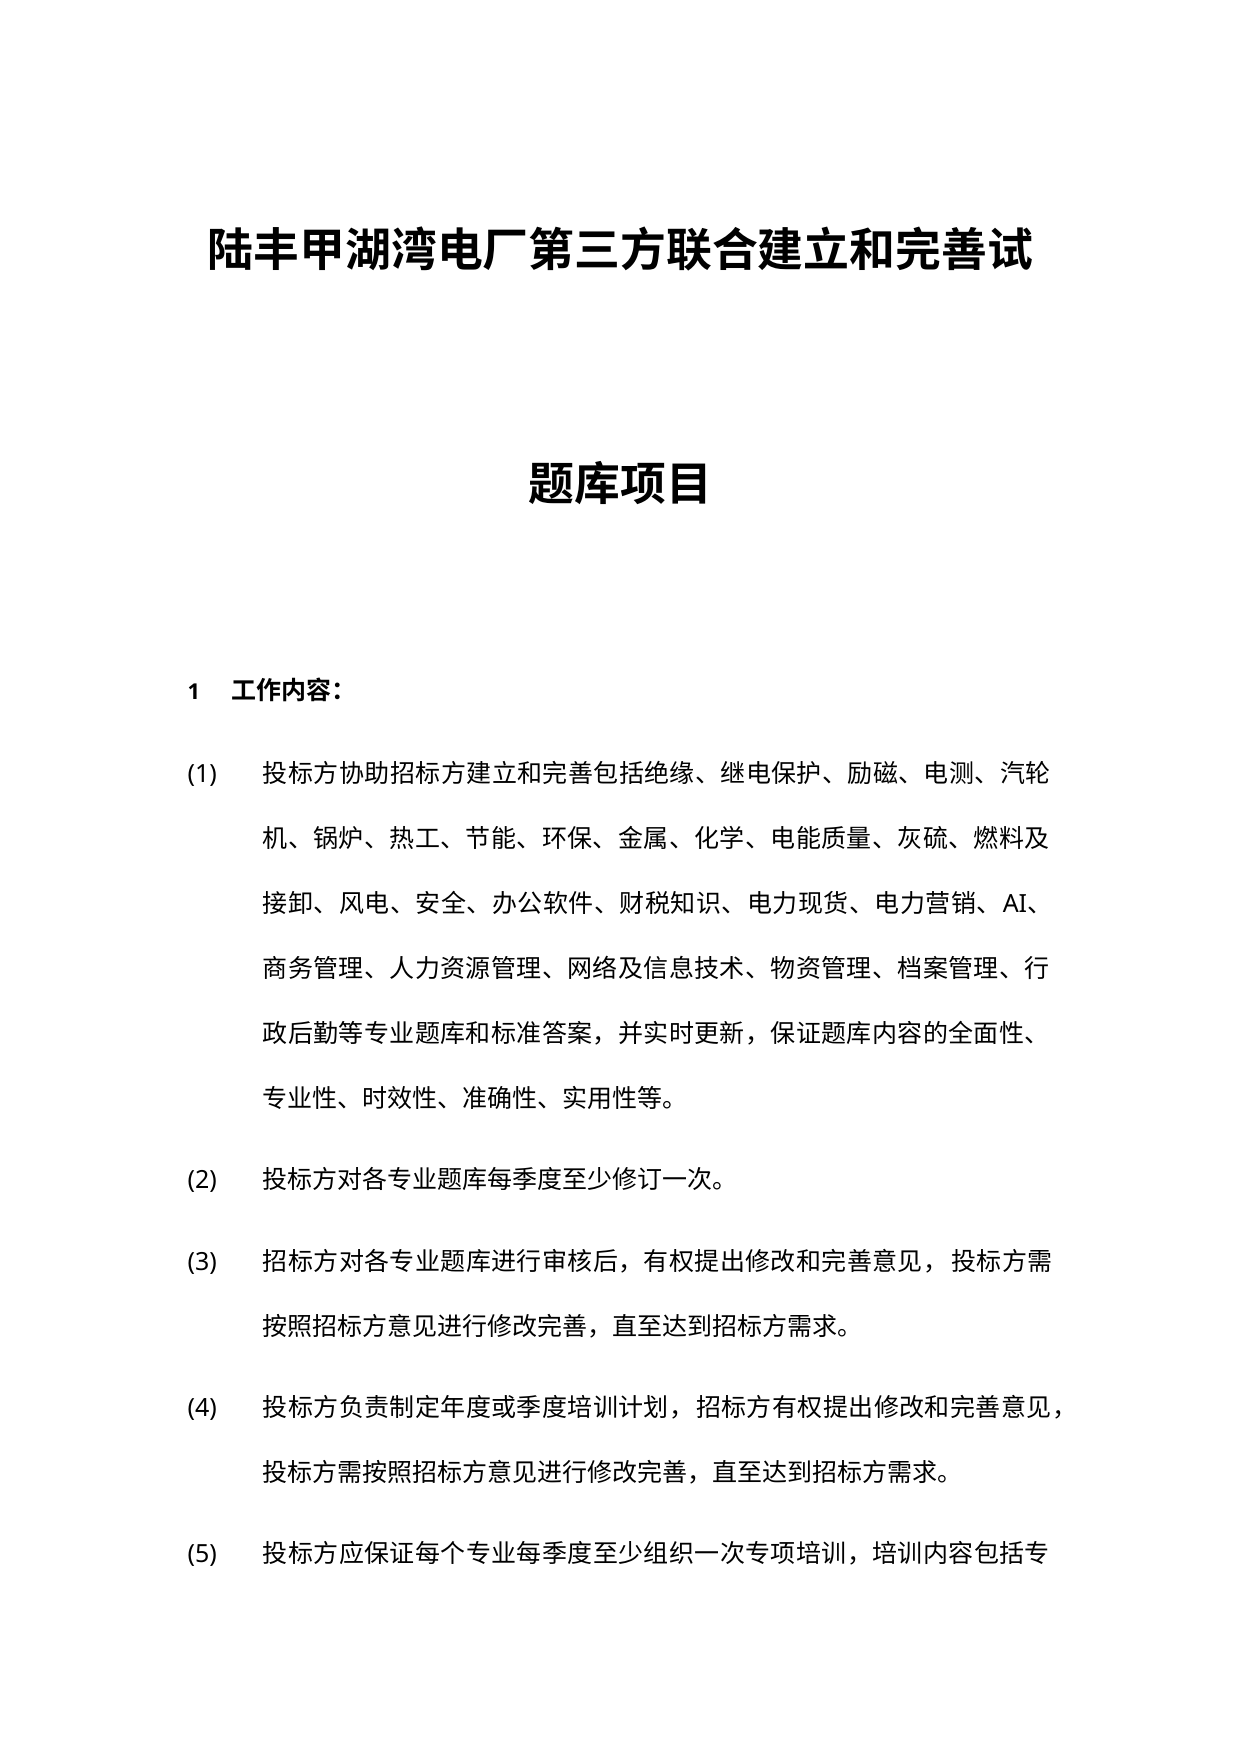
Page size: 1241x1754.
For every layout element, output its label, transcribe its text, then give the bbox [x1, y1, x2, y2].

list 工作内容： [187, 656, 1053, 721]
list 投标方对各专业题库每季度至少修订一次。 [187, 1145, 1053, 1210]
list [187, 1519, 1053, 1584]
subtitle 陆丰甲湖湾电厂第三方联合建立和完善试题库项目 [187, 197, 1053, 529]
list 投标方协助招标方建立和完善包括绝缘、继电保护、励磁、电测、汽轮机、锅炉、热工、节能、环保、金属、化学、电能质量、灰硫、燃料及接卸、风电、安全、办公软件、财税知识、电力现货、电力营销、AI、商务管理、人力资源管理、网络及信息技术、物资管理、档案管理、行政后勤等专业题库和标准答案，并实时更新，保证题库内容的全面性、专业性、时效性、准确性、实用性等。 [187, 739, 1053, 1129]
list 投标方负责制定年度或季度培训计划，招标方有权提出修改和完善意见，投标方需按照招标方意见进行修改完善，直至达到招标方需求。 [187, 1373, 1053, 1503]
list 招标方对各专业题库进行审核后，有权提出修改和完善意见，投标方需按照招标方意见进行修改完善，直至达到招标方需求。 [187, 1227, 1053, 1357]
